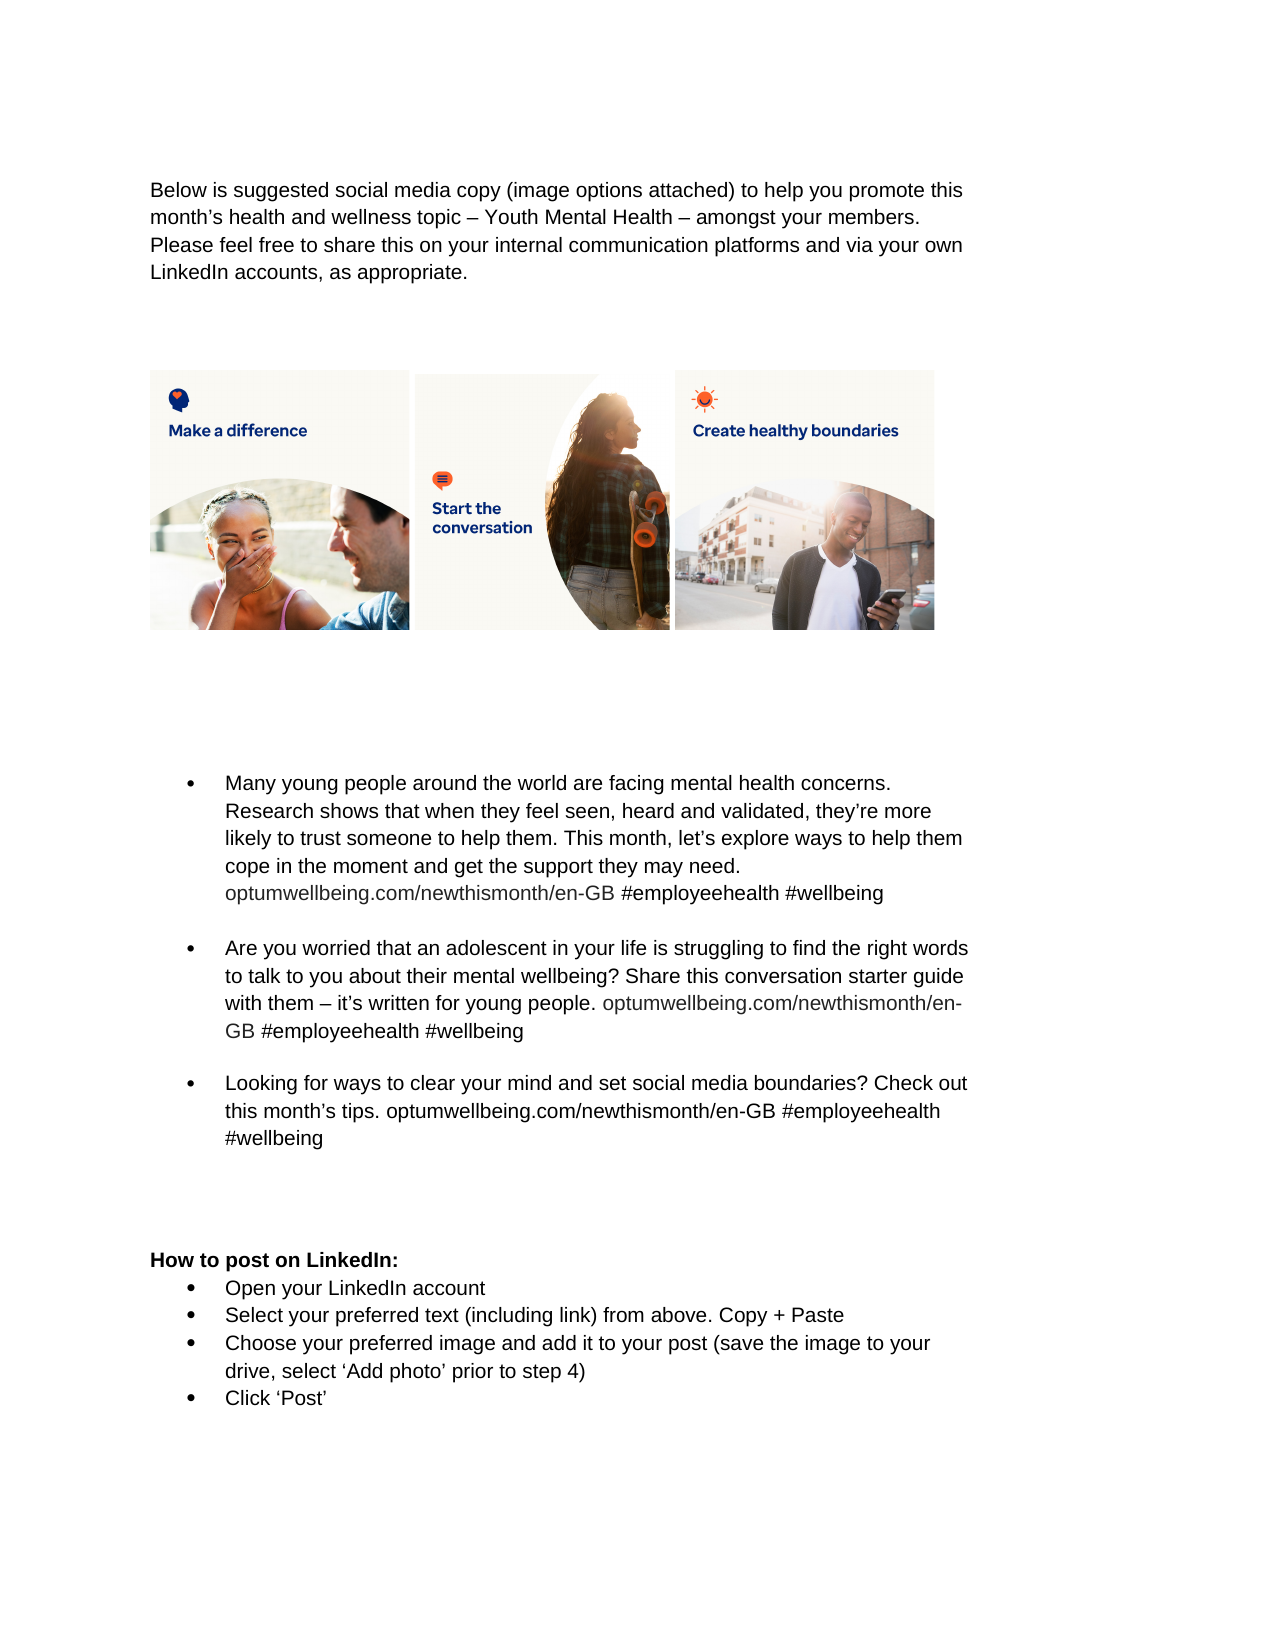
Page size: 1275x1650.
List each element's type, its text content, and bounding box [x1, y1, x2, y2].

text Below is suggested social media copy (image options attached) to help you promote this month’s health and wellness topic – Youth Mental Health – amongst your members. Please feel free to share this on your internal communication platforms and via your own LinkedIn accounts, as appropriate. [150, 177, 975, 284]
list Select your preferred text (including link) from above. Copy + Paste [187, 1303, 975, 1327]
list Choose your preferred image and add it to your post (save the image to your drive, select ‘Add photo’ prior to step 4) [187, 1331, 975, 1382]
list Are you worried that an adolescent in your life is struggling to find the right words to talk to you about their mental wellbeing? Share this conversation starter guide with them – it’s written for young people. optumwellbeing.com/newthismonth/en-GB #employeehealth #wellbeing [187, 936, 975, 1043]
list Open your LinkedIn account [187, 1276, 975, 1300]
list Many young people around the world are facing mental health concerns. Research shows that when they feel seen, heard and validated, they’re more likely to trust someone to help them. This month, let’s explore ways to help them cope in the moment and get the support they may need. optumwellbeing.com/newthismonth/en-GB #employeehealth #wellbeing [187, 771, 975, 905]
picture [150, 370, 410, 630]
list Click ‘Post’ [187, 1386, 975, 1410]
text How to post on LinkedIn: [150, 1248, 975, 1272]
picture [675, 370, 935, 630]
list Looking for ways to clear your mind and set social media boundaries? Check out this month’s tips. optumwellbeing.com/newthismonth/en-GB #employeehealth #wellbeing [187, 1071, 975, 1150]
picture [414, 374, 670, 630]
